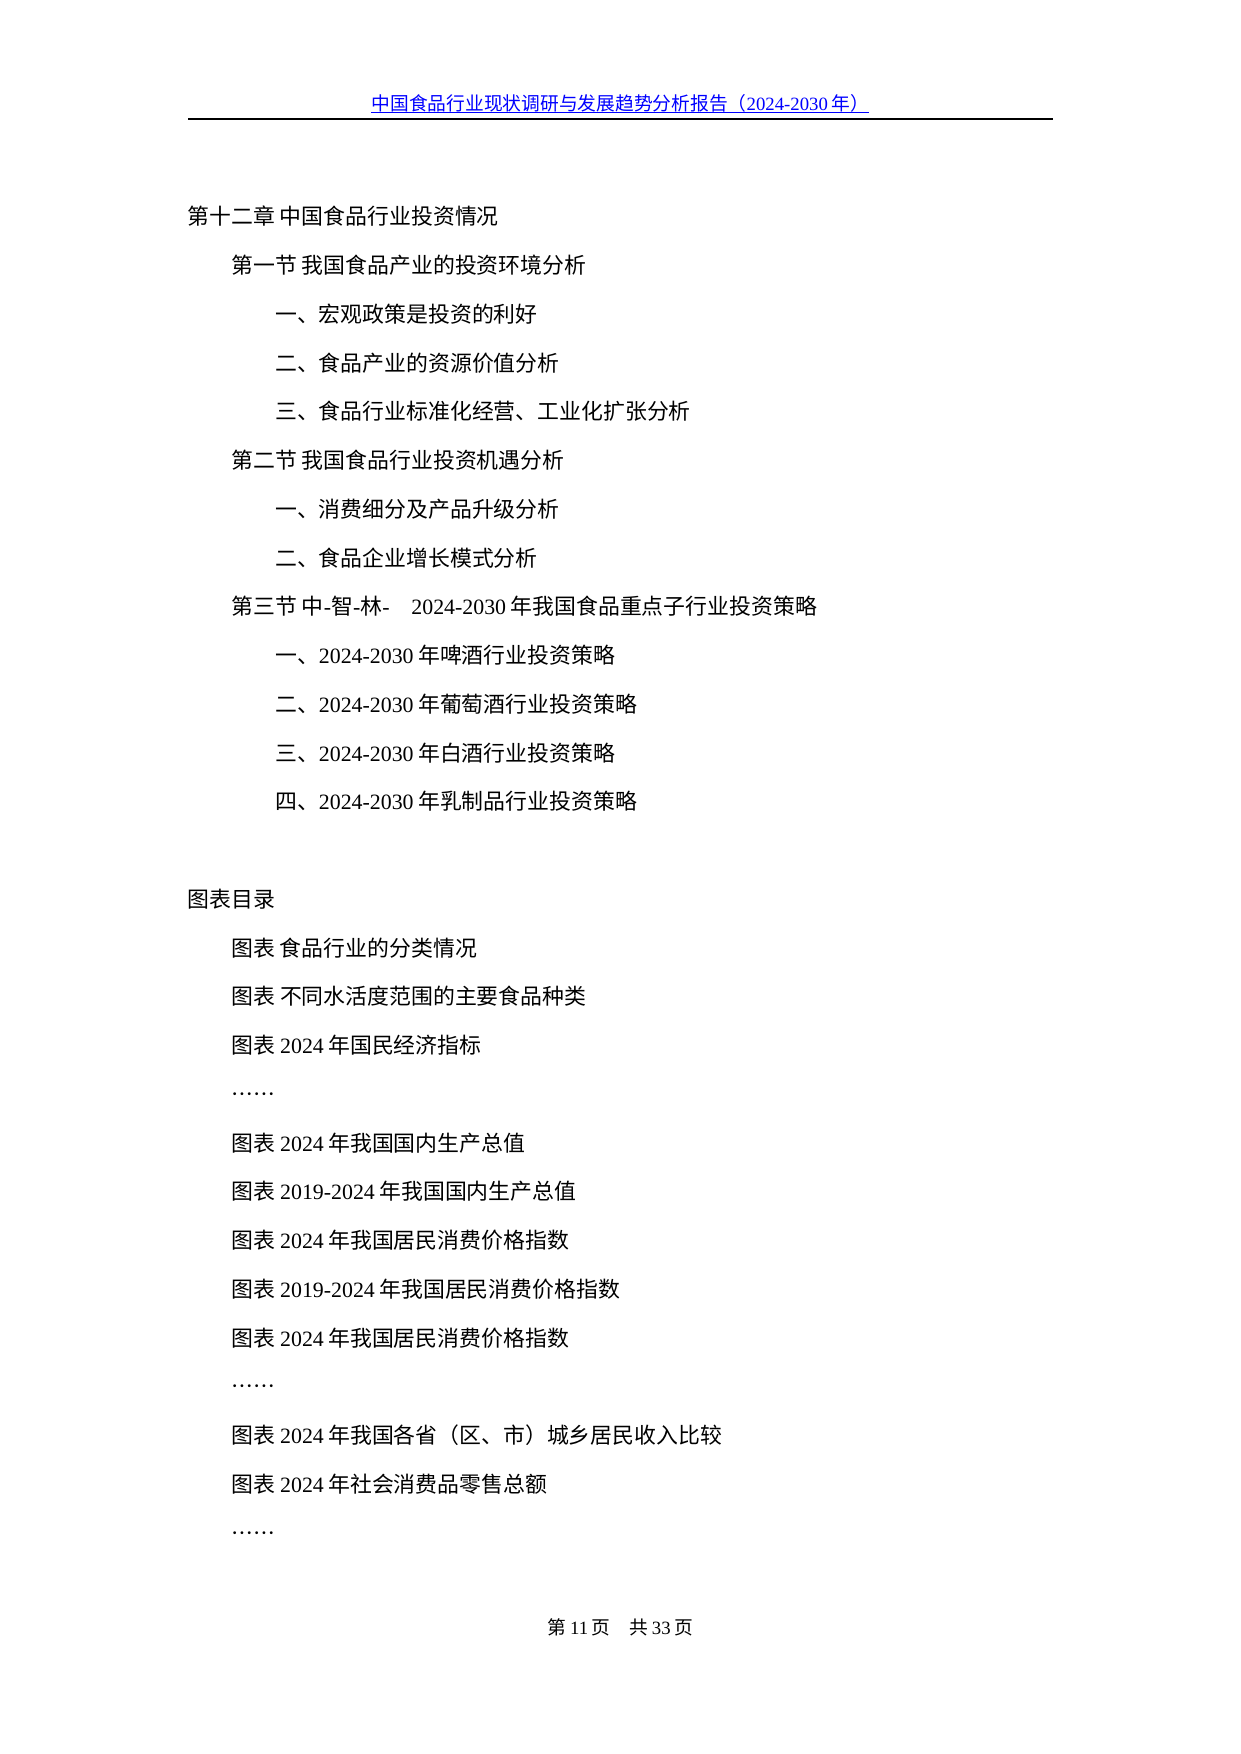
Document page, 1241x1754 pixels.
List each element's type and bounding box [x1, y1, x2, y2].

text [187, 150, 1053, 1548]
